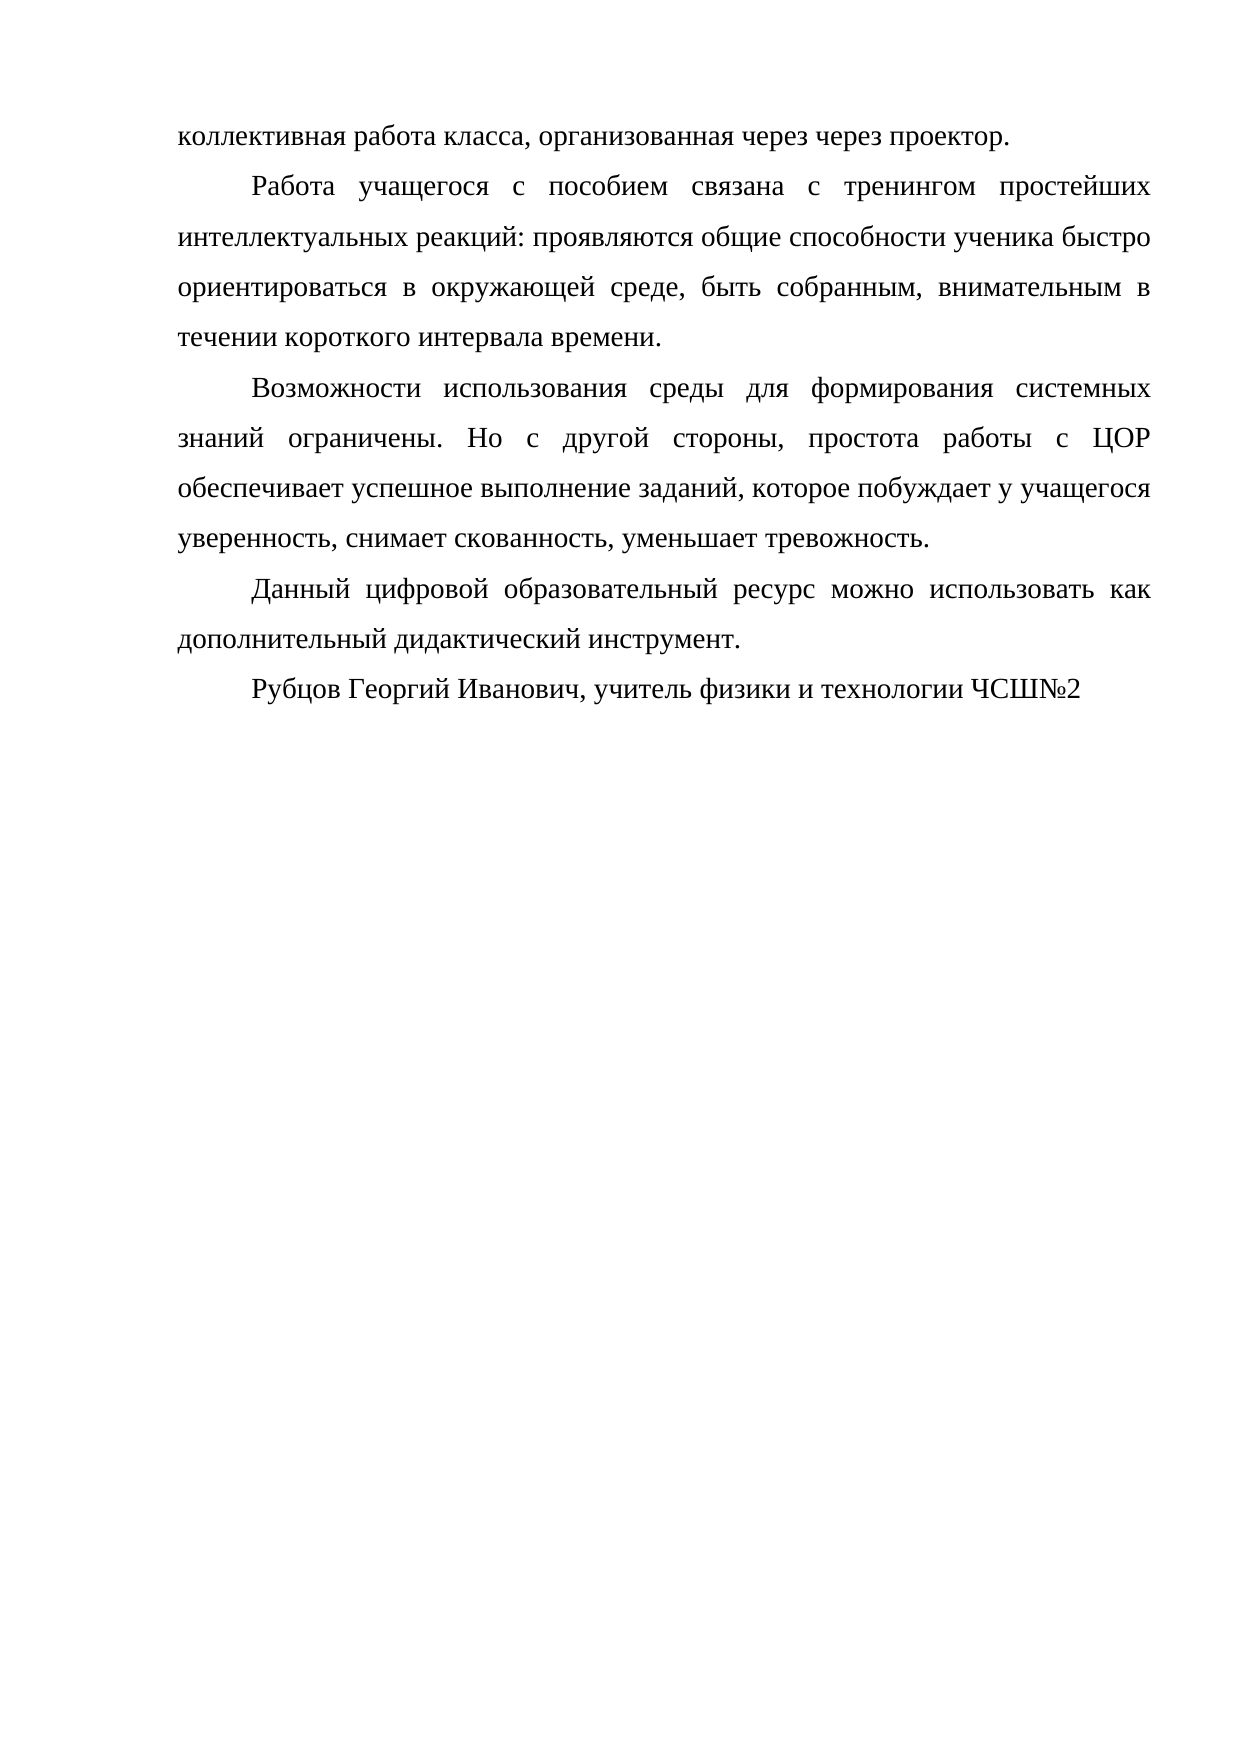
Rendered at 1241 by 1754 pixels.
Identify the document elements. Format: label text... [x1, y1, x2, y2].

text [177, 118, 1152, 152]
text Рубцов Георгий Иванович, учитель физики и технологии ЧСШ№2 [177, 672, 1152, 705]
text Данный цифровой образовательный ресурс можно использовать как дополнительный дидактический инструмент. [177, 571, 1152, 655]
text Возможности использования среды для формирования системных знаний ограничены. Но с другой стороны, простота работы с ЦОР обеспечивает успешное выполнение заданий, которое побуждает у учащегося уверенность, снимает скованность, уменьшает тревожность. [177, 370, 1152, 554]
text Работа учащегося с пособием связана с тренингом простейших интеллектуальных реакций: проявляются общие способности ученика быстро ориентироваться в окружающей среде, быть собранным, внимательным в течении короткого интервала времени. [177, 168, 1152, 353]
